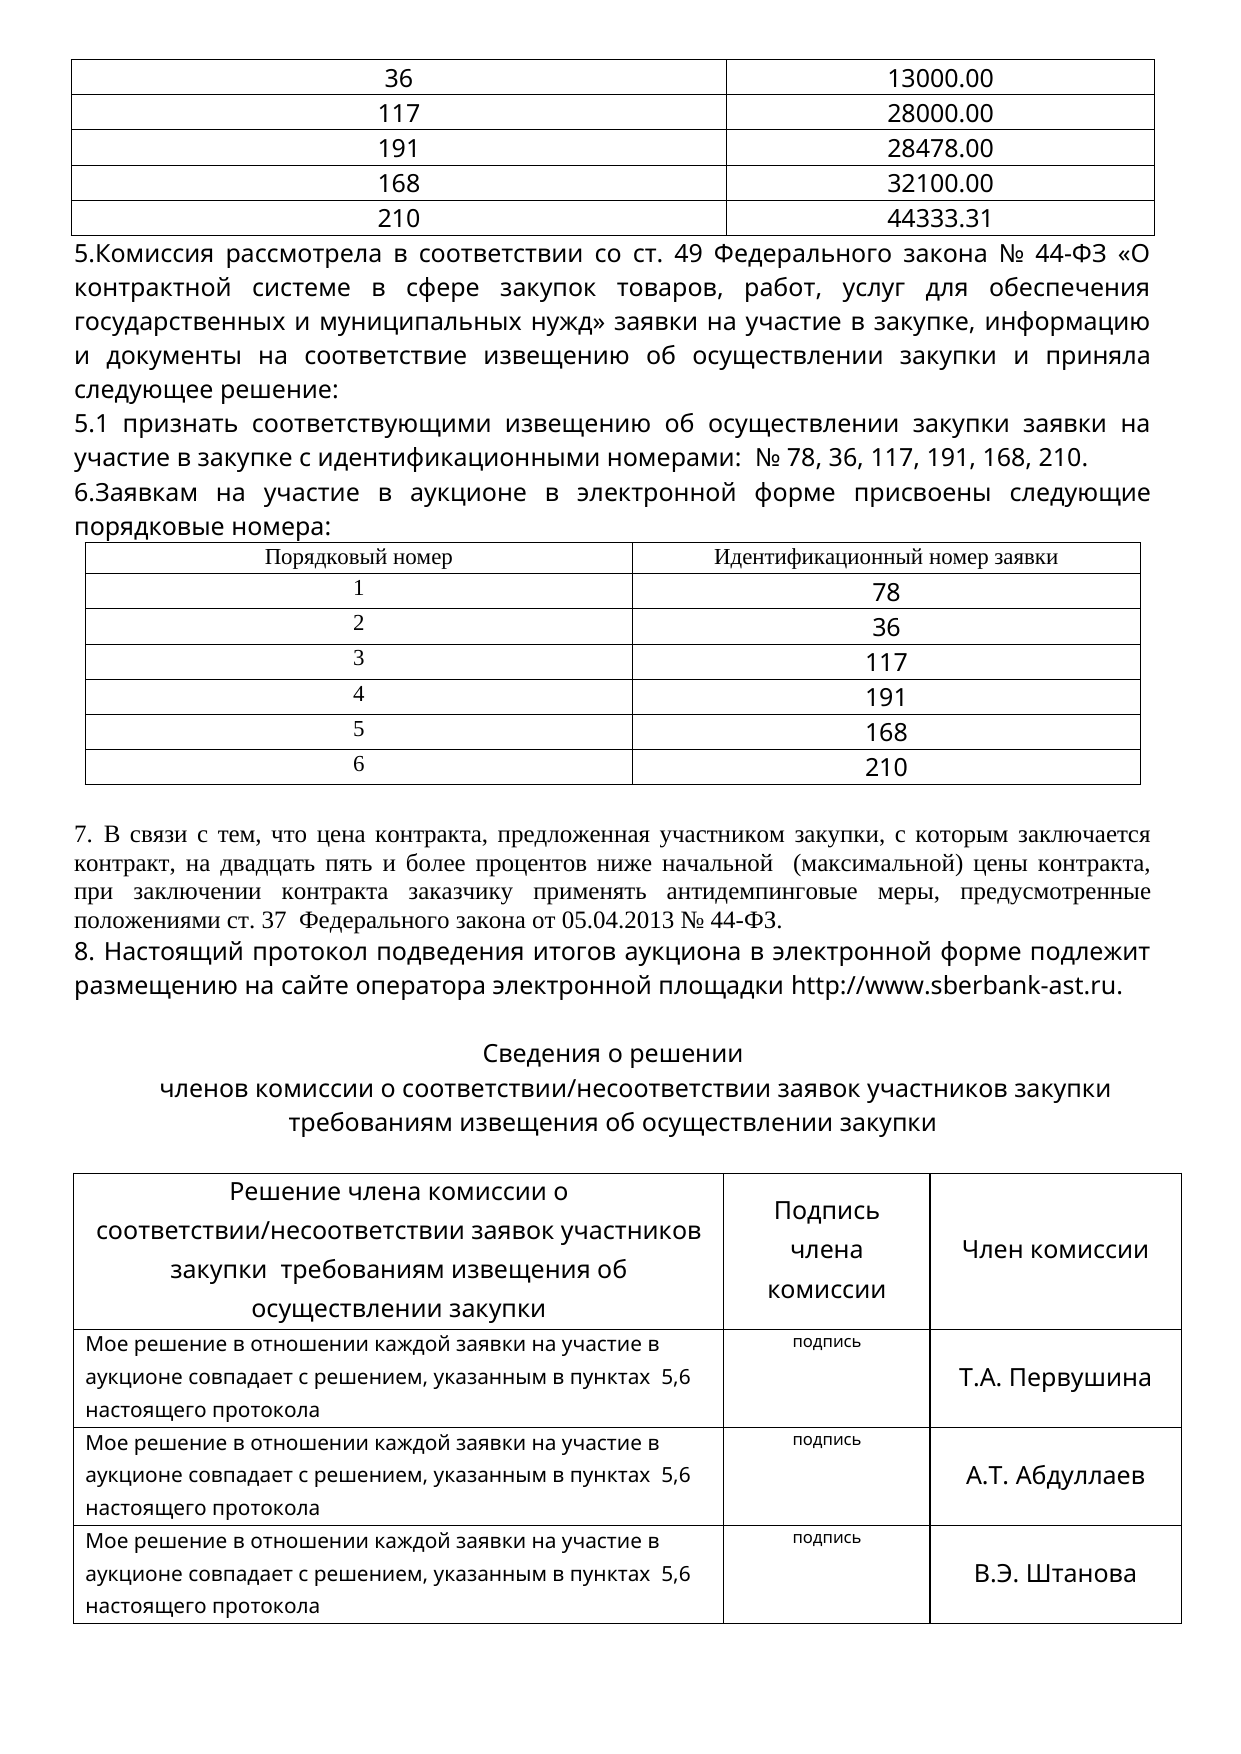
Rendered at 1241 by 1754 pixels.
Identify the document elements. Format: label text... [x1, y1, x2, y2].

table_cell 117 [633, 645, 1140, 678]
table_cell Мое решение в отношении каждой заявки на участие в аукционе совпадает с решением, указанным в пунктах 5,6 настоящего протокола [74, 1526, 723, 1623]
table_cell 191 [72, 130, 726, 164]
table_cell 1 [86, 574, 632, 608]
table_cell В.Э. Штанова [931, 1526, 1181, 1623]
table_cell 168 [72, 166, 726, 199]
table_cell 4 [86, 680, 632, 714]
list В связи с тем, что цена контракта, предложенная участником закупки, с которым заключается контракт, на двадцать пять и более процентов ниже начальной (максимальной) цены контракта, при заключении контракта заказчику применять антидемпинговые меры, предусмотренные положениями ст. 37 Федерального закона от 05.04.2013 № 44-ФЗ. [74, 819, 1152, 934]
table_cell 117 [72, 95, 726, 129]
table_header Идентификационный номер заявки [633, 543, 1140, 573]
table_cell 78 [633, 574, 1140, 608]
table_cell подпись [724, 1330, 929, 1427]
table_cell 2 [86, 609, 632, 643]
table_header Член комиссии [931, 1174, 1181, 1328]
table_cell А.Т. Абдуллаев [931, 1428, 1181, 1525]
table_cell 36 [633, 609, 1140, 643]
table_header Порядковый номер [86, 543, 632, 573]
list 6.Заявкам на участие в аукционе в электронной форме присвоены следующие порядковые номера: [74, 474, 1152, 542]
table_cell подпись [724, 1428, 929, 1525]
table_cell подпись [724, 1526, 929, 1623]
table_cell 3 [86, 645, 632, 678]
table_cell 210 [633, 750, 1140, 784]
table_cell 191 [633, 680, 1140, 714]
table_cell 13000.00 [727, 60, 1154, 94]
table_cell 210 [72, 201, 726, 235]
table_header Подпись члена комиссии [724, 1174, 929, 1328]
table_cell 28478.00 [727, 130, 1154, 164]
list Настоящий протокол подведения итогов аукциона в электронной форме подлежит размещению на сайте оператора электронной площадки http://www.sberbank-ast.ru. [74, 934, 1152, 1002]
table_header Решение члена комиссии о соответствии/несоответствии заявок участников закупки требованиям извещения об осуществлении закупки [74, 1174, 723, 1328]
table_cell 28000.00 [727, 95, 1154, 129]
text Сведения о решении [74, 1036, 1152, 1070]
table_cell 5 [86, 715, 632, 749]
table_cell 168 [633, 715, 1140, 749]
text 5.1 признать соответствующими извещению об осуществлении закупки заявки на участие в закупке с идентификационными номерами: № 78, 36, 117, 191, 168, 210. [74, 406, 1152, 474]
table_cell Мое решение в отношении каждой заявки на участие в аукционе совпадает с решением, указанным в пунктах 5,6 настоящего протокола [74, 1330, 723, 1427]
table_cell 36 [72, 60, 726, 94]
table_cell Т.А. Первушина [931, 1330, 1181, 1427]
table_cell 6 [86, 750, 632, 784]
text членов комиссии о соответствии/несоответствии заявок участников закупки требованиям извещения об осуществлении закупки [74, 1070, 1152, 1138]
text 5.Комиссия рассмотрела в соответствии со ст. 49 Федерального закона № 44-ФЗ «О контрактной системе в сфере закупок товаров, работ, услуг для обеспечения государственных и муниципальных нужд» заявки на участие в закупке, информацию и документы на соответствие извещению об осуществлении закупки и приняла следующее решение: [74, 236, 1152, 406]
table_cell Мое решение в отношении каждой заявки на участие в аукционе совпадает с решением, указанным в пунктах 5,6 настоящего протокола [74, 1428, 723, 1525]
table_cell 32100.00 [727, 166, 1154, 199]
table_cell 44333.31 [727, 201, 1154, 235]
